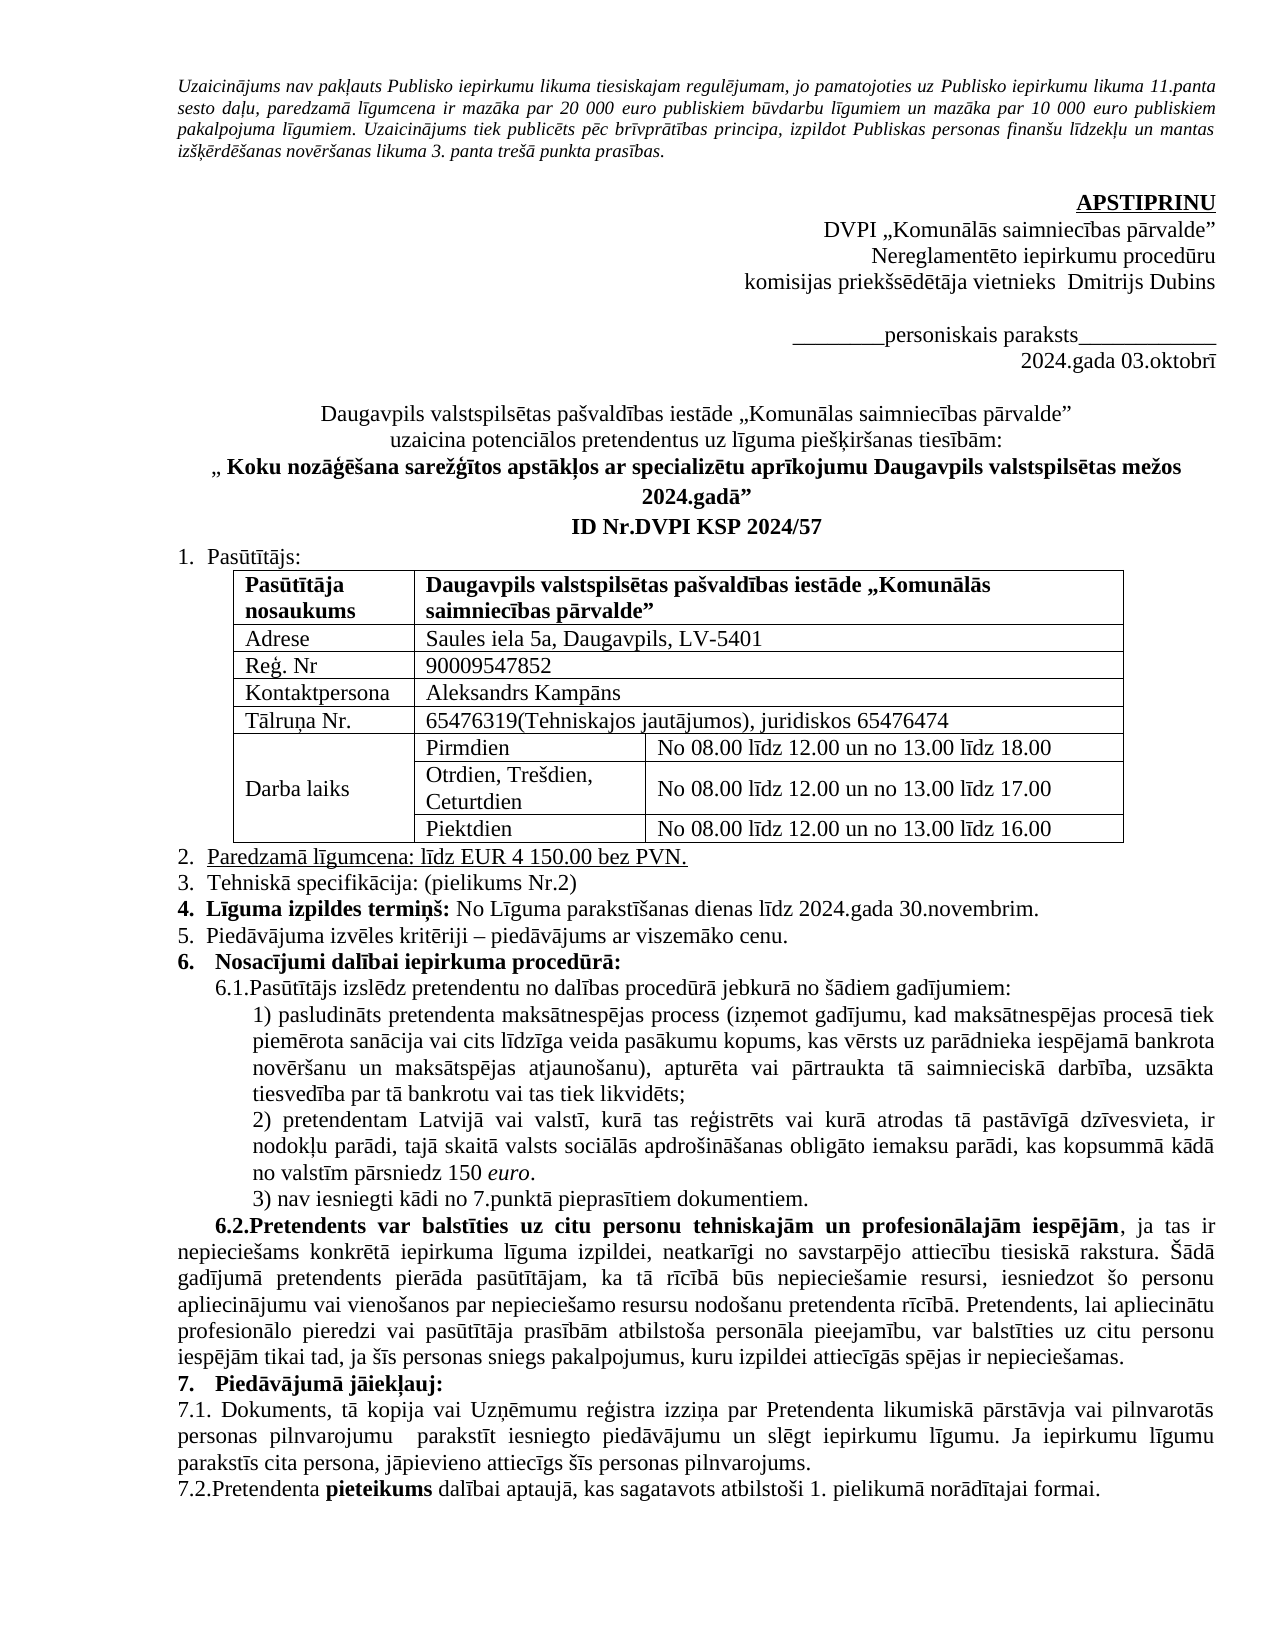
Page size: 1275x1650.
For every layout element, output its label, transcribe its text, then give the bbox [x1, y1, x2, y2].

text ID Nr.DVPI KSP 2024/57 [177, 513, 1216, 539]
table_cell 65476319(Tehniskajos jautājumos), juridiskos 65476474 [415, 707, 1123, 733]
text 4. Līguma izpildes termiņš: No Līguma parakstīšanas dienas līdz 2024.gada 30.novembrim. [177, 895, 1216, 922]
table_cell No 08.00 līdz 12.00 un no 13.00 līdz 18.00 [646, 734, 1123, 761]
text 6.1.Pasūtītājs izslēdz pretendentu no dalības procedūrā jebkurā no šādiem gadījumiem: [177, 974, 1216, 1001]
text 1) pasludināts pretendenta maksātnespējas process (izņemot gadījumu, kad maksātnespējas procesā tiek piemērota sanācija vai cits līdzīga veida pasākumu kopums, kas vērsts uz parādnieka iespējamā bankrota novēršanu un maksātspējas atjaunošanu), apturēta vai pārtraukta tā saimnieciskā darbība, uzsākta tiesvedība par tā bankrotu vai tas tiek likvidēts; [252, 1001, 1216, 1106]
table_cell Tālruņa Nr. [234, 707, 414, 733]
text „ Koku nozāģēšana sarežģītos apstākļos ar specializētu aprīkojumu Daugavpils valstspilsētas mežos 2024.gadā” [177, 453, 1216, 509]
text 3) nav iesniegti kādi no 7.punktā pieprasītiem dokumentiem. [252, 1185, 1216, 1212]
table_header Daugavpils valstspilsētas pašvaldības iestāde „Komunālās saimniecības pārvalde” [415, 571, 1123, 623]
subtitle Daugavpils valstspilsētas pašvaldības iestāde „Komunālas saimniecības pārvalde” [177, 400, 1216, 426]
table_cell Piektdien [415, 815, 645, 842]
text 6.2.Pretendents var balstīties uz citu personu tehniskajām un profesionālajām iespējām, ja tas ir nepieciešams konkrētā iepirkuma līguma izpildei, neatkarīgi no savstarpējo attiecību tiesiskā rakstura. Šādā gadījumā pretendents pierāda pasūtītājam, ka tā rīcībā būs nepieciešamie resursi, iesniedzot šo personu apliecinājumu vai vienošanos par nepieciešamo resursu nodošanu pretendenta rīcībā. Pretendents, lai apliecinātu profesionālo pieredzi vai pasūtītāja prasībām atbilstoša personāla pieejamību, var balstīties uz citu personu iespējām tikai tad, ja šīs personas sniegs pakalpojumus, kuru izpildei attiecīgās spējas ir nepieciešamas. [177, 1212, 1216, 1370]
list Nosacījumi dalībai iepirkuma procedūrā: [177, 948, 1216, 974]
text ________personiskais paraksts____________ [177, 321, 1216, 347]
text APSTIPRINU [177, 189, 1216, 216]
text 7.2.Pretendenta pieteikums dalībai aptaujā, kas sagatavots atbilstoši 1. pielikumā norādītajai formai. [177, 1475, 1216, 1502]
text DVPI „Komunālās saimniecības pārvalde” [177, 216, 1216, 242]
table_cell Darba laiks [234, 734, 414, 842]
table_cell 90009547852 [415, 652, 1123, 678]
table_cell Saules iela 5a, Daugavpils, LV-5401 [415, 625, 1123, 651]
text 7.1. Dokuments, tā kopija vai Uzņēmumu reģistra izziņa par Pretendenta likumiskā pārstāvja vai pilnvarotās personas pilnvarojumu parakstīt iesniegto piedāvājumu un slēgt iepirkumu līgumu. Ja iepirkumu līgumu parakstīs cita persona, jāpievieno attiecīgs šīs personas pilnvarojums. [177, 1396, 1216, 1475]
table_cell Reģ. Nr [234, 652, 414, 678]
table_cell Kontaktpersona [234, 679, 414, 706]
table_cell No 08.00 līdz 12.00 un no 13.00 līdz 16.00 [646, 815, 1123, 842]
text 5. Piedāvājuma izvēles kritēriji – piedāvājums ar viszemāko cenu. [177, 922, 1216, 948]
table_cell Aleksandrs Kampāns [415, 679, 1123, 706]
table_cell Otrdien, Trešdien, Ceturtdien [415, 762, 645, 814]
subtitle Pasūtītājs: [177, 543, 1216, 570]
table_cell No 08.00 līdz 12.00 un no 13.00 līdz 17.00 [646, 762, 1123, 814]
list Piedāvājumā jāiekļauj: [177, 1370, 1216, 1396]
list Paredzamā līgumcena: līdz EUR 4 150.00 bez PVN. [177, 843, 1216, 869]
text Nereglamentēto iepirkumu procedūru [177, 242, 1216, 268]
table_cell Pirmdien [415, 734, 645, 761]
subtitle 2024.gada 03.oktobrī [177, 347, 1216, 374]
table_header Pasūtītāja nosaukums [234, 571, 414, 623]
list Tehniskā specifikācija: (pielikums Nr.2) [177, 869, 1216, 895]
subtitle uzaicina potenciālos pretendentus uz līguma piešķiršanas tiesībām: [177, 426, 1216, 453]
text komisijas priekšsēdētāja vietnieks Dmitrijs Dubins [177, 268, 1216, 295]
table_cell Adrese [234, 625, 414, 651]
text 2) pretendentam Latvijā vai valstī, kurā tas reģistrēts vai kurā atrodas tā pastāvīgā dzīvesvieta, ir nodokļu parādi, tajā skaitā valsts sociālās apdrošināšanas obligāto iemaksu parādi, kas kopsummā kādā no valstīm pārsniedz 150 euro. [252, 1106, 1216, 1185]
